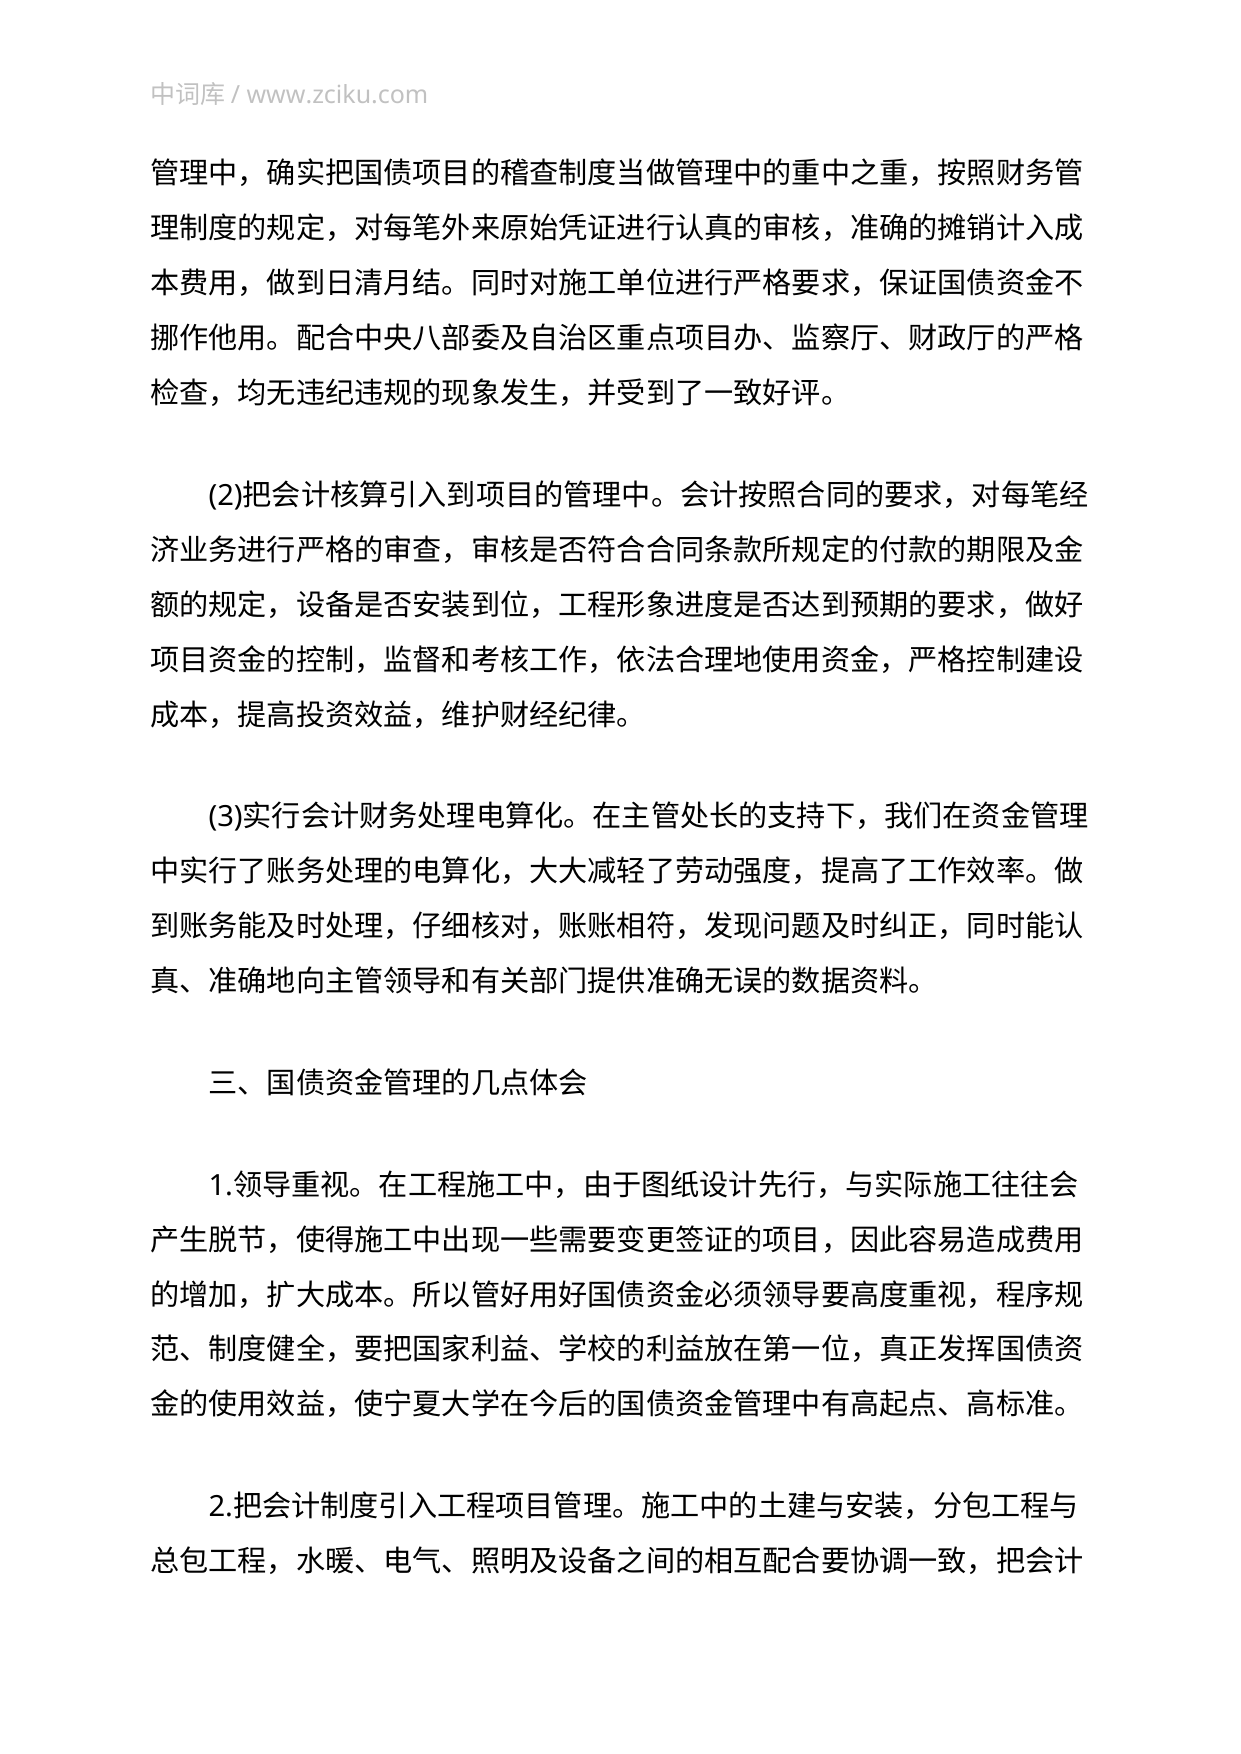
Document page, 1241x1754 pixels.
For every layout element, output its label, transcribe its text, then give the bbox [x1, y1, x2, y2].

text 1.领导重视。在工程施工中，由于图纸设计先行，与实际施工往往会产生脱节，使得施工中出现一些需要变更签证的项目，因此容易造成费用的增加，扩大成本。所以管好用好国债资金必须领导要高度重视，程序规范、制度健全，要把国家利益、学校的利益放在第一位，真正发挥国债资金的使用效益，使宁夏大学在今后的国债资金管理中有高起点、高标准。 [150, 1161, 1090, 1423]
text 三、国债资金管理的几点体会 [150, 1059, 1090, 1102]
text (3)实行会计财务处理电算化。在主管处长的支持下，我们在资金管理中实行了账务处理的电算化，大大减轻了劳动强度，提高了工作效率。做到账务能及时处理，仔细核对，账账相符，发现问题及时纠正，同时能认真、准确地向主管领导和有关部门提供准确无误的数据资料。 [150, 793, 1090, 1000]
text (2)把会计核算引入到项目的管理中。会计按照合同的要求，对每笔经济业务进行严格的审查，审核是否符合合同条款所规定的付款的期限及金额的规定，设备是否安装到位，工程形象进度是否达到预期的要求，做好项目资金的控制，监督和考核工作，依法合理地使用资金，严格控制建设成本，提高投资效益，维护财经纪律。 [150, 471, 1090, 733]
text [150, 150, 1090, 412]
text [150, 1483, 1090, 1580]
